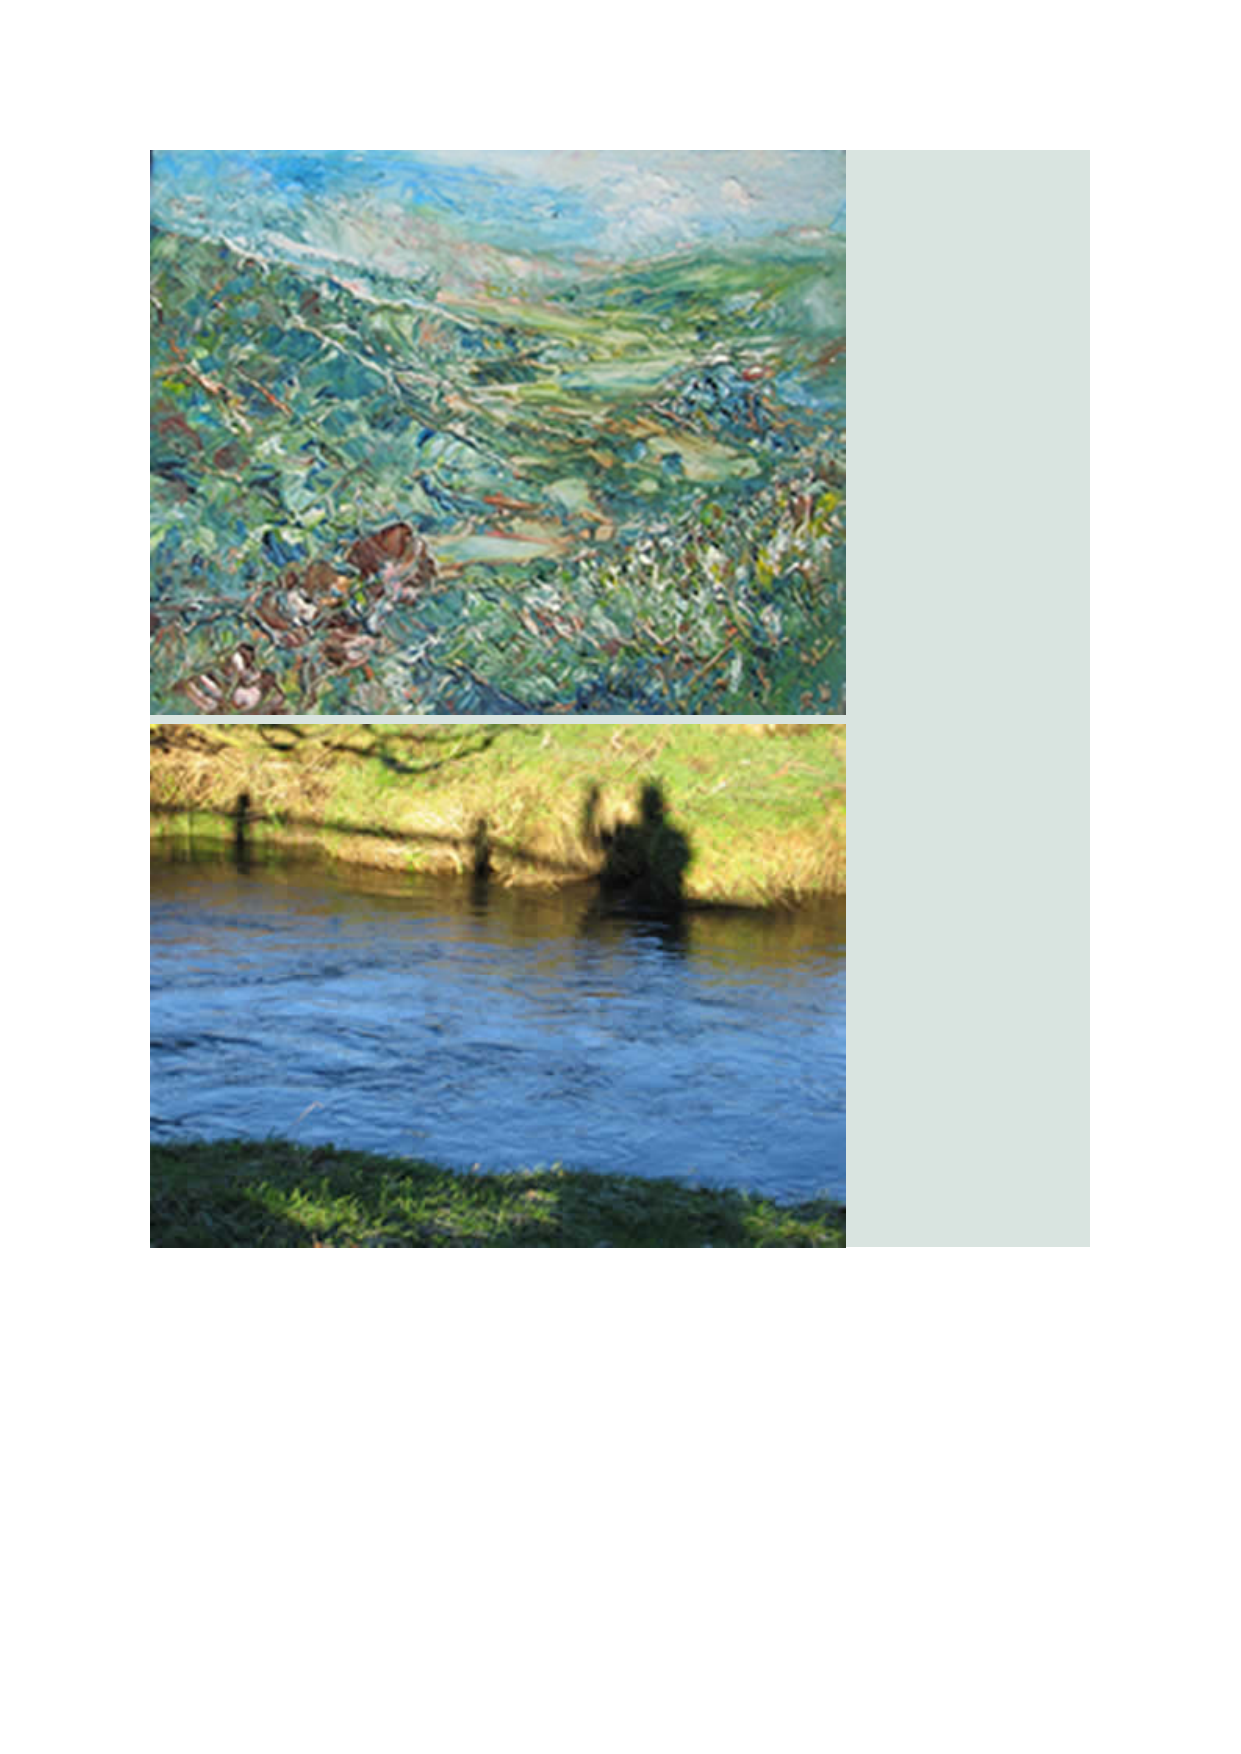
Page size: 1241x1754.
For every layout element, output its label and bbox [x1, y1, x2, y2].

picture [150, 724, 846, 1248]
picture [150, 150, 846, 715]
